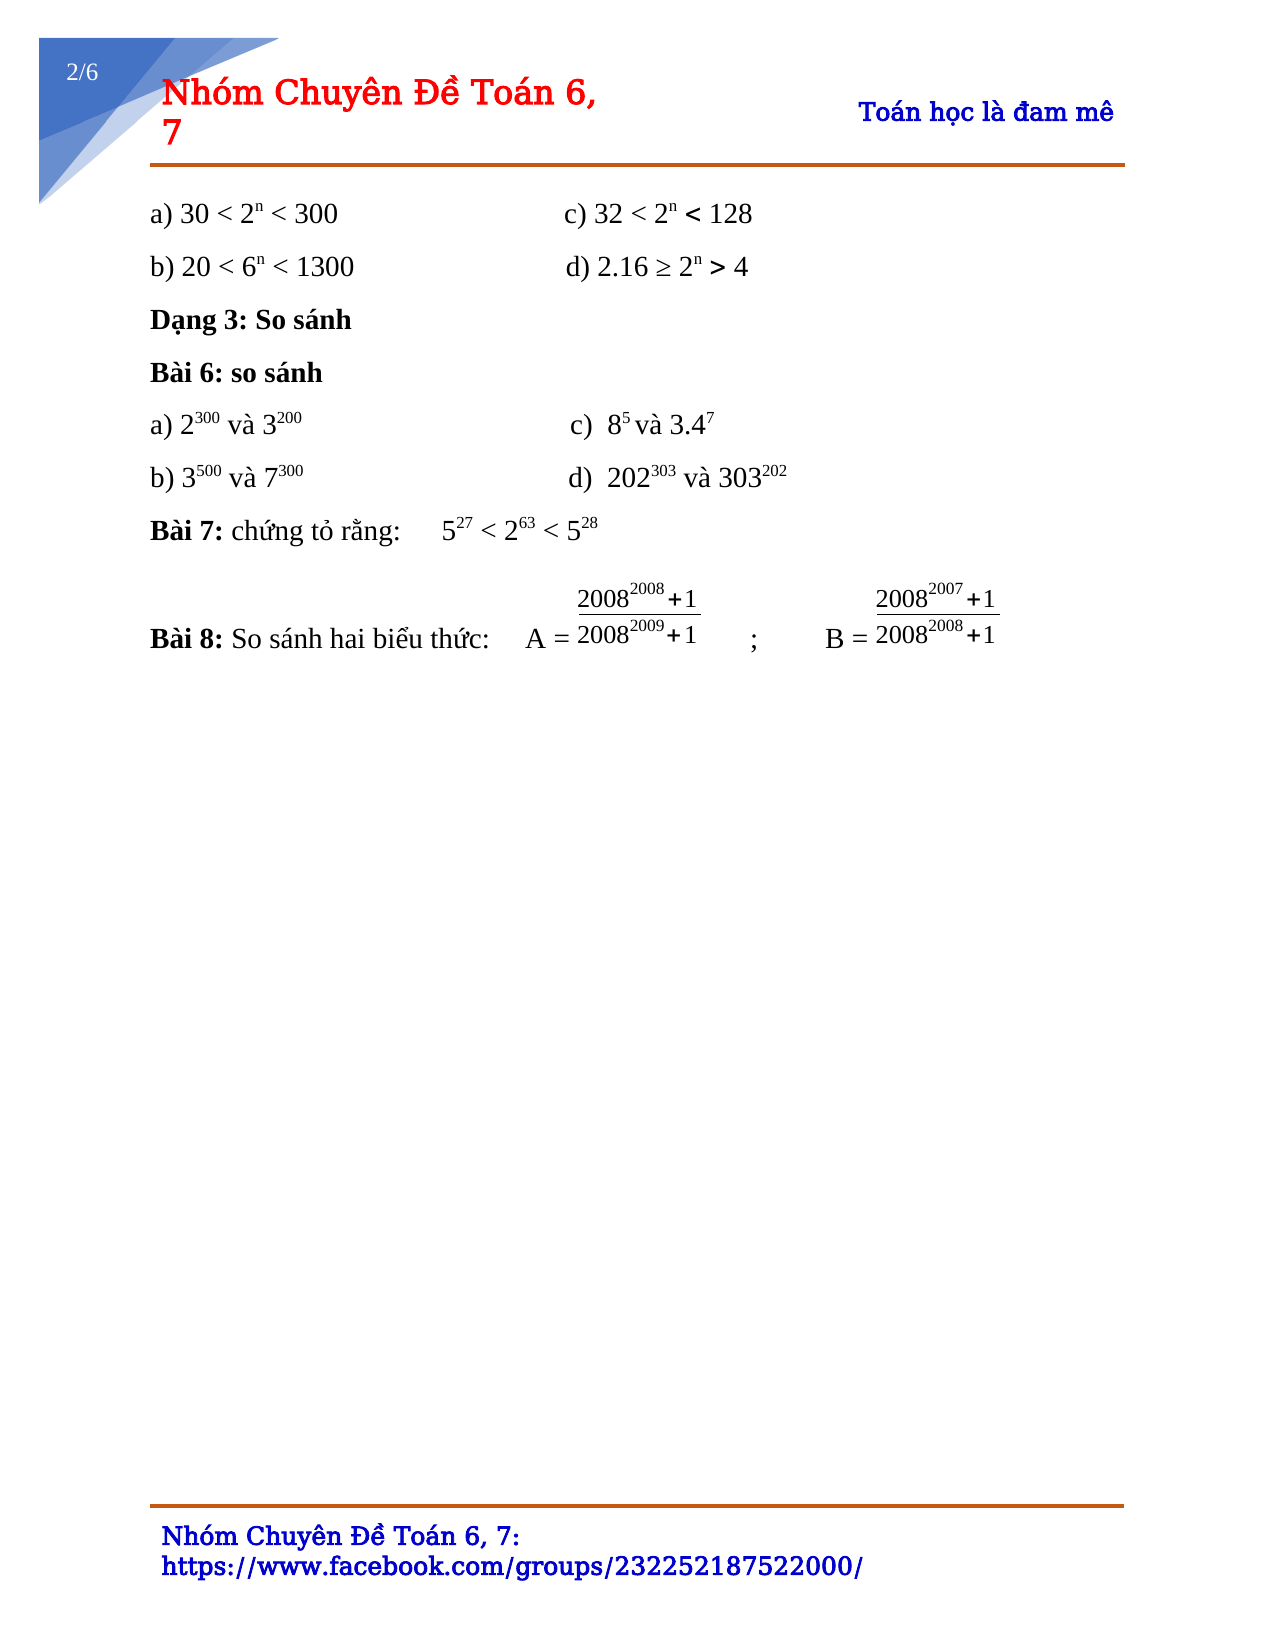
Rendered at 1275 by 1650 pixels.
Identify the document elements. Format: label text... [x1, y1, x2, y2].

text Bài 7: chứng tỏ rằng: 527 < 263 < 528 [150, 513, 1125, 547]
text b) 3500 và 7300 d) 202303 và 303202 [150, 460, 1125, 494]
text a) 2300 và 3200 c) 85 và 3.47 [150, 407, 1125, 441]
text Dạng 3: So sánh [150, 302, 1125, 335]
text Bài 6: so sánh [150, 355, 1125, 388]
text a) 30 < 2n < 300 c) 32 < 2n 128 [150, 196, 1125, 230]
text b) 20 < 6n < 1300 d) 2.16 ≥ 2n 4 [150, 249, 1125, 283]
picture [39, 37, 281, 206]
text Bài 8: So sánh hai biểu thức: A = ; B = [150, 580, 1125, 655]
